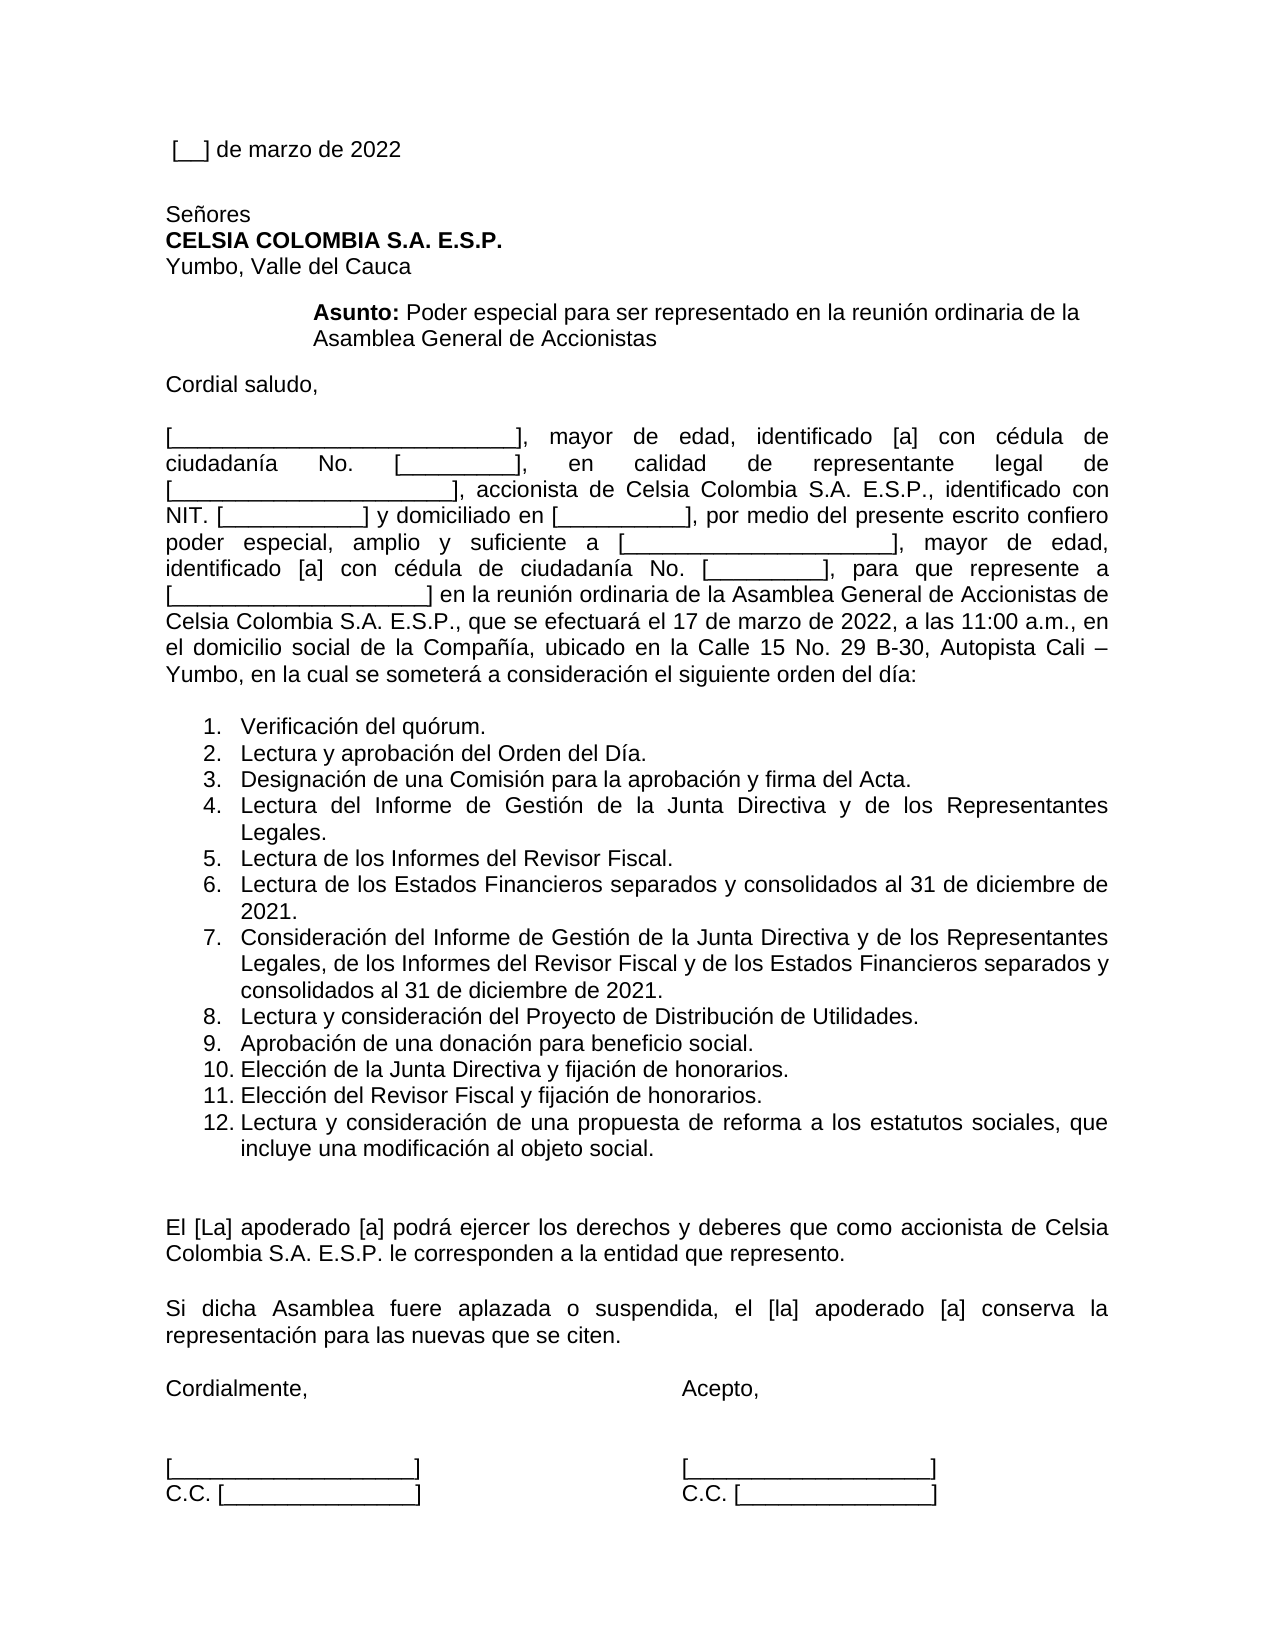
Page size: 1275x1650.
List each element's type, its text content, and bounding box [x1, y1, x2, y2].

text Asunto: Poder especial para ser representado en la reunión ordinaria de la Asamblea General de Accionistas [313, 299, 1109, 351]
text C.C. [_______________] C.C. [_______________] [165, 1480, 1109, 1506]
text Si dicha Asamblea fuere aplazada o suspendida, el [la] apoderado [a] conserva la representación para las nuevas que se citen. [165, 1295, 1109, 1348]
list Aprobación de una donación para beneficio social. [203, 1029, 1109, 1056]
list Lectura del Informe de Gestión de la Junta Directiva y de los Representantes Legales. [203, 792, 1109, 845]
list Consideración del Informe de Gestión de la Junta Directiva y de los Representantes Legales, de los Informes del Revisor Fiscal y de los Estados Financieros separados y consolidados al 31 de diciembre de 2021. [203, 924, 1109, 1003]
text CELSIA COLOMBIA S.A. E.S.P. [165, 227, 1109, 253]
list Elección de la Junta Directiva y fijación de honorarios. [203, 1056, 1109, 1082]
list Lectura de los Informes del Revisor Fiscal. [203, 845, 1109, 871]
list Lectura y consideración de una propuesta de reforma a los estatutos sociales, que incluye una modificación al objeto social. [203, 1108, 1109, 1161]
list Verificación del quórum. [203, 713, 1109, 739]
text Cordialmente, Acepto, [165, 1374, 1109, 1401]
text Yumbo, Valle del Cauca [165, 253, 1109, 279]
text [___________________] [___________________] [165, 1453, 1109, 1480]
list Lectura y aprobación del Orden del Día. [203, 739, 1109, 766]
list Lectura y consideración del Proyecto de Distribución de Utilidades. [203, 1003, 1109, 1029]
list Designación de una Comisión para la aprobación y firma del Acta. [203, 766, 1109, 792]
text [__] de marzo de 2022 [165, 136, 1109, 162]
list Lectura de los Estados Financieros separados y consolidados al 31 de diciembre de 2021. [203, 871, 1109, 924]
text [___________________________], mayor de edad, identificado [a] con cédula de ciudadanía No. [_________], en calidad de representante legal de [______________________], accionista de Celsia Colombia S.A. E.S.P., identificado con NIT. [___________] y domiciliado en [__________], por medio del presente escrito confiero poder especial, amplio y suficiente a [_____________________], mayor de edad, identificado [a] con cédula de ciudadanía No. [_________], para que represente a [____________________] en la reunión ordinaria de la Asamblea General de Accionistas de Celsia Colombia S.A. E.S.P., que se efectuará el 17 de marzo de 2022, a las 11:00 a.m., en el domicilio social de la Compañía, ubicado en la Calle 15 No. 29 B-30, Autopista Cali – Yumbo, en la cual se someterá a consideración el siguiente orden del día: [165, 423, 1109, 687]
text Cordial saludo, [165, 371, 1109, 397]
text Señores [165, 201, 1109, 227]
list Elección del Revisor Fiscal y fijación de honorarios. [203, 1082, 1109, 1108]
text El [La] apoderado [a] podrá ejercer los derechos y deberes que como accionista de Celsia Colombia S.A. E.S.P. le corresponden a la entidad que represento. [165, 1214, 1109, 1267]
